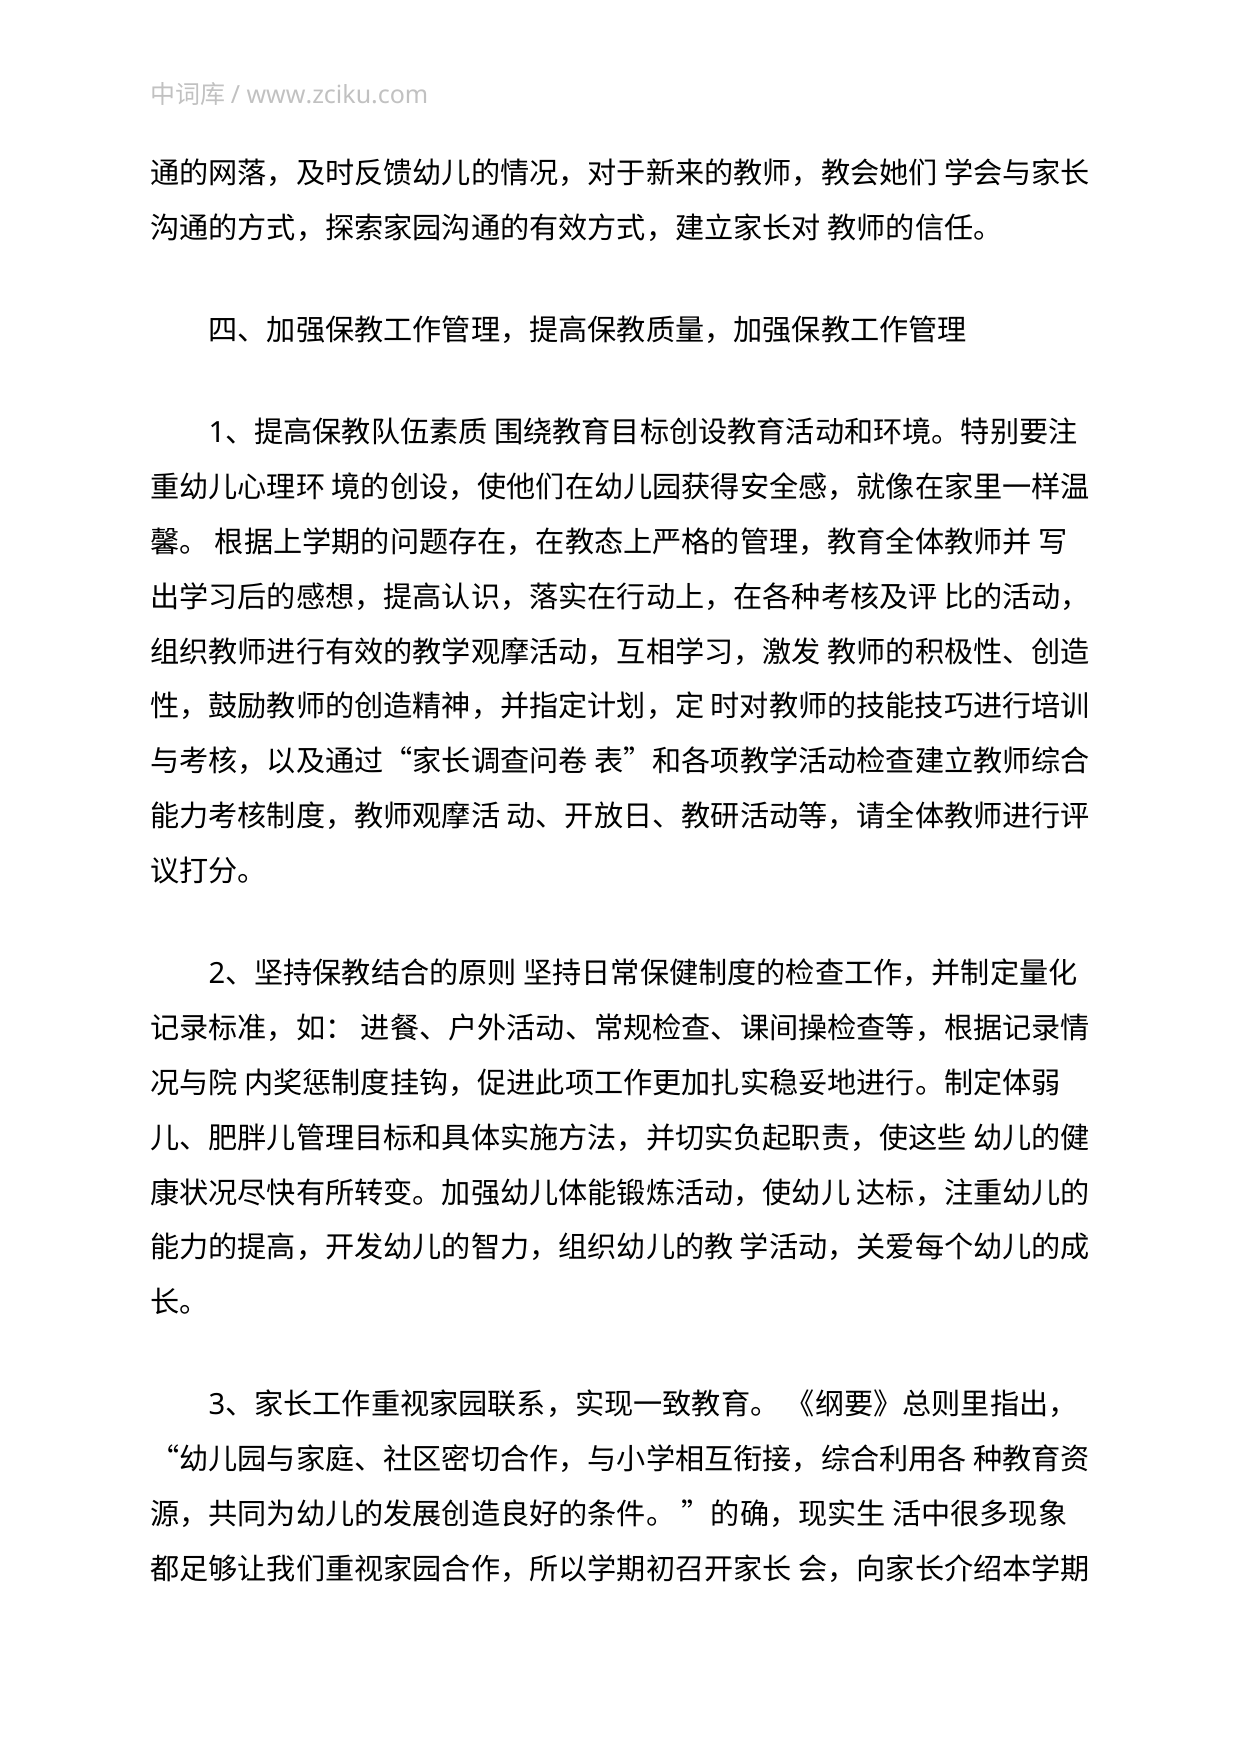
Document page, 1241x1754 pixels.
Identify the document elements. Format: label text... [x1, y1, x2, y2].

text 1、提高保教队伍素质 围绕教育目标创设教育活动和环境。特别要注重幼儿心理环 境的创设，使他们在幼儿园获得安全感，就像在家里一样温馨。 根据上学期的问题存在，在教态上严格的管理，教育全体教师并 写出学习后的感想，提高认识，落实在行动上，在各种考核及评 比的活动，组织教师进行有效的教学观摩活动，互相学习，激发 教师的积极性、创造性，鼓励教师的创造精神，并指定计划，定 时对教师的技能技巧进行培训与考核，以及通过“家长调查问卷 表”和各项教学活动检查建立教师综合能力考核制度，教师观摩活 动、开放日、教研活动等，请全体教师进行评议打分。 [150, 408, 1090, 890]
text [150, 150, 1090, 247]
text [150, 1381, 1090, 1588]
text 四、加强保教工作管理，提高保教质量，加强保教工作管理 [150, 307, 1090, 349]
text 2、坚持保教结合的原则 坚持日常保健制度的检查工作，并制定量化记录标准，如： 进餐、户外活动、常规检查、课间操检查等，根据记录情况与院 内奖惩制度挂钩，促进此项工作更加扎实稳妥地进行。制定体弱 儿、肥胖儿管理目标和具体实施方法，并切实负起职责，使这些 幼儿的健康状况尽快有所转变。加强幼儿体能锻炼活动，使幼儿 达标，注重幼儿的能力的提高，开发幼儿的智力，组织幼儿的教 学活动，关爱每个幼儿的成长。 [150, 949, 1090, 1321]
